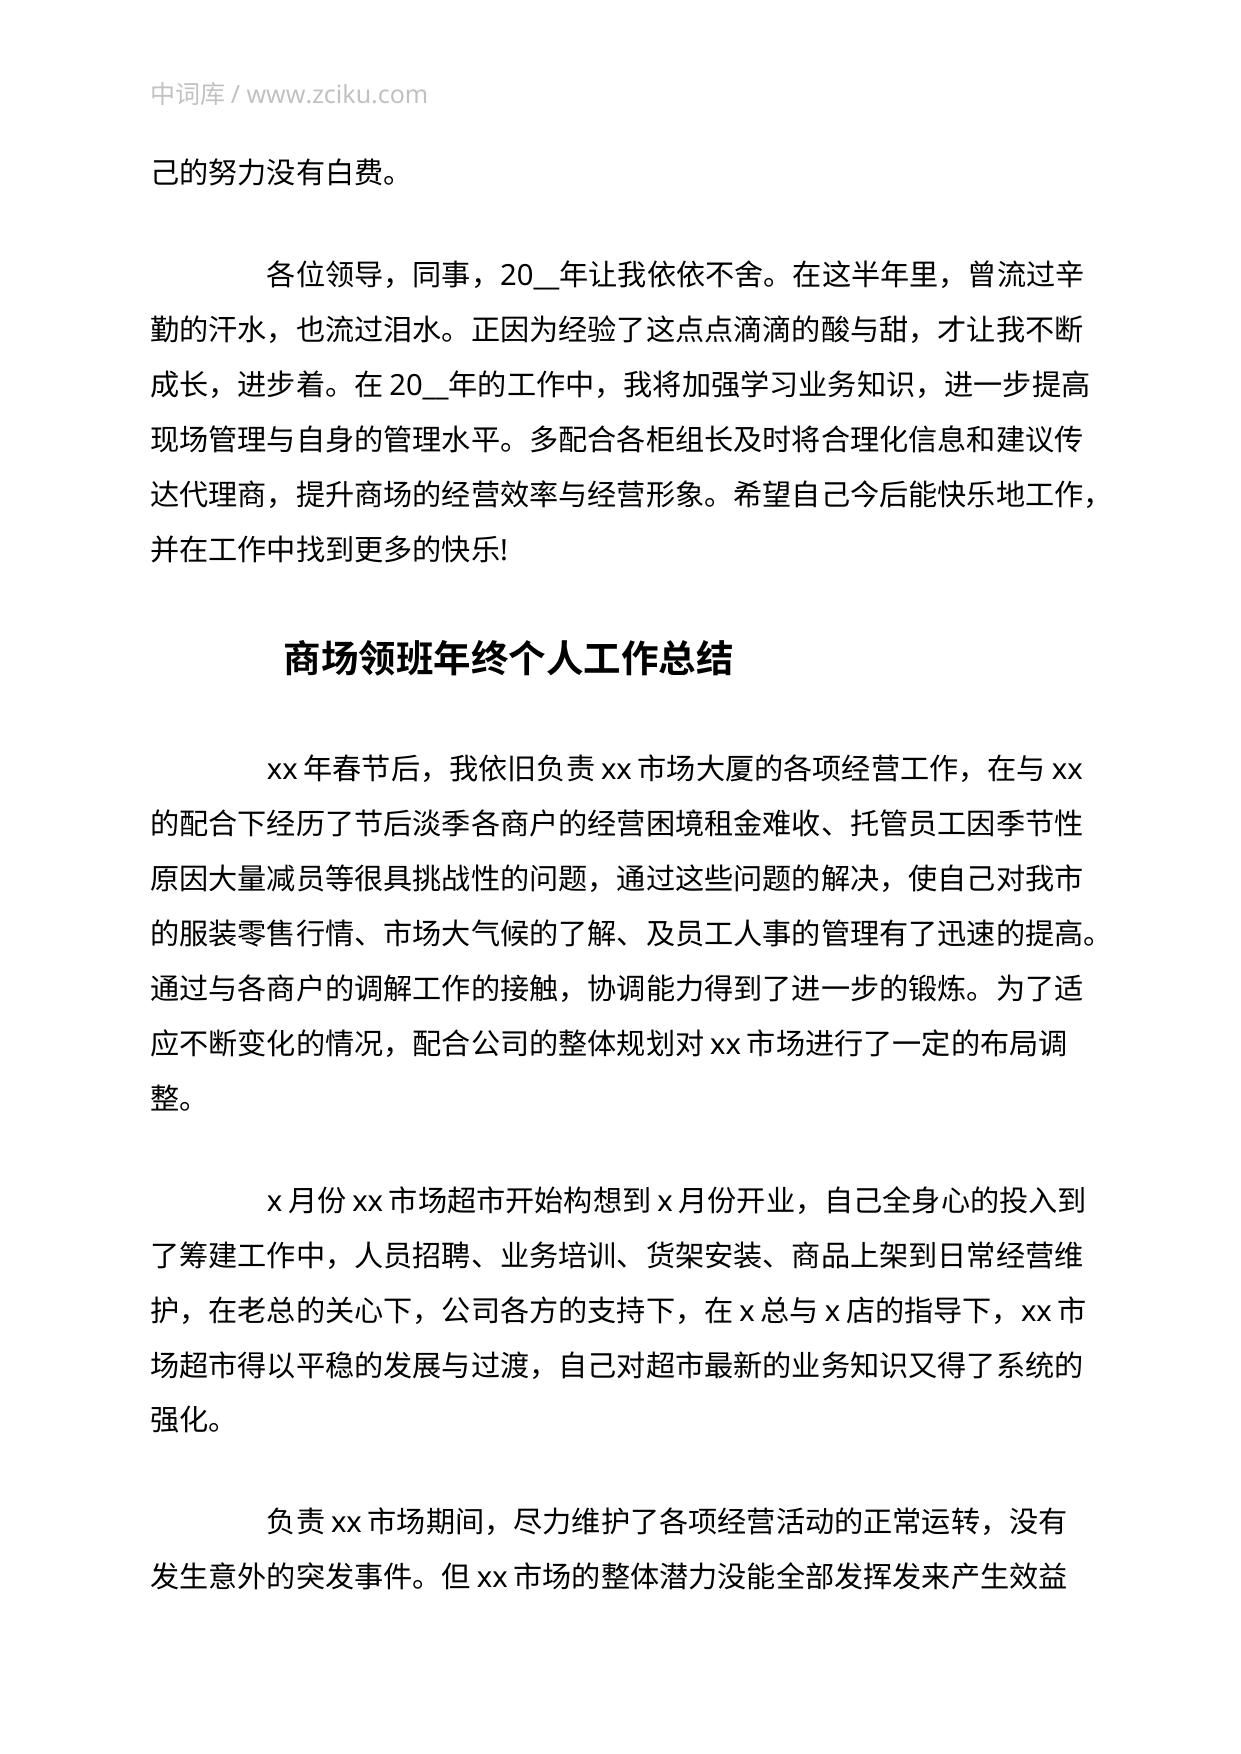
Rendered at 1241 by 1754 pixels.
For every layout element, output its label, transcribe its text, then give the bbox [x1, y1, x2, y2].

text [150, 1499, 1090, 1596]
text x月份xx市场超市开始构想到x月份开业，自己全身心的投入到了筹建工作中，人员招聘、业务培训、货架安装、商品上架到日常经营维护，在老总的关心下，公司各方的支持下，在x总与x店的指导下，xx市场超市得以平稳的发展与过渡，自己对超市最新的业务知识又得了系统的强化。 [150, 1177, 1090, 1439]
text 各位领导，同事，20__年让我依依不舍。在这半年里，曾流过辛勤的汗水，也流过泪水。正因为经验了这点点滴滴的酸与甜，才让我不断成长，进步着。在20__年的工作中，我将加强学习业务知识，进一步提高现场管理与自身的管理水平。多配合各柜组长及时将合理化信息和建议传达代理商，提升商场的经营效率与经营形象。希望自己今后能快乐地工作，并在工作中找到更多的快乐! [150, 252, 1090, 569]
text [150, 150, 1090, 192]
text 商场领班年终个人工作总结 [150, 628, 1090, 683]
text xx年春节后，我依旧负责xx市场大厦的各项经营工作，在与xx的配合下经历了节后淡季各商户的经营困境租金难收、托管员工因季节性原因大量减员等很具挑战性的问题，通过这些问题的解决，使自己对我市的服装零售行情、市场大气候的了解、及员工人事的管理有了迅速的提高。通过与各商户的调解工作的接触，协调能力得到了进一步的锻炼。为了适应不断变化的情况，配合公司的整体规划对xx市场进行了一定的布局调整。 [150, 746, 1090, 1118]
